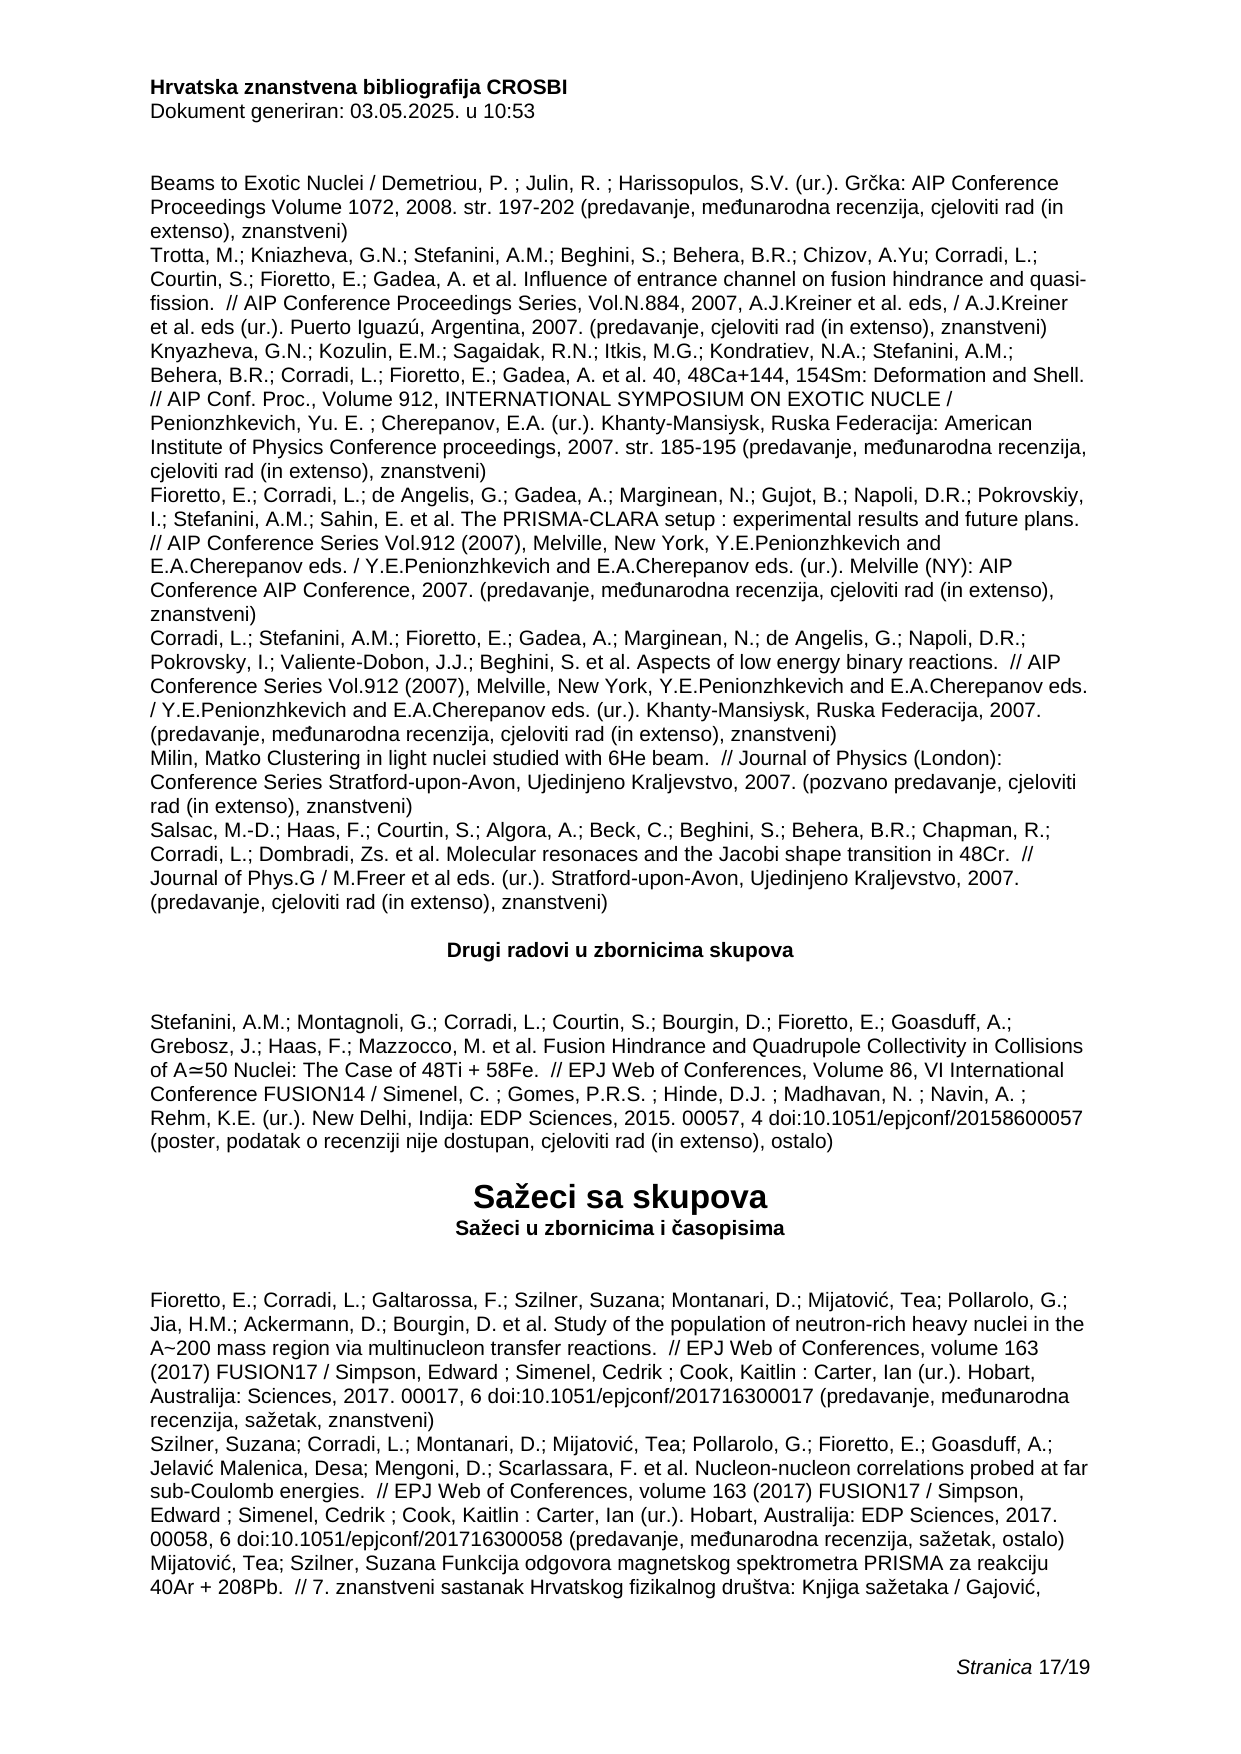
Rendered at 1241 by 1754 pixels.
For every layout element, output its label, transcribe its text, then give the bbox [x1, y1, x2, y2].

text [150, 171, 1090, 243]
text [150, 1551, 1090, 1599]
text Knyazheva, G.N.; Kozulin, E.M.; Sagaidak, R.N.; Itkis, M.G.; Kondratiev, N.A.; Stefanini, A.M.; Behera, B.R.; Corradi, L.; Fioretto, E.; Gadea, A. et al. [150, 339, 1090, 482]
text Corradi, L.; Stefanini, A.M.; Fioretto, E.; Gadea, A.; Marginean, N.; de Angelis, G.; Napoli, D.R.; Pokrovsky, I.; Valiente-Dobon, J.J.; Beghini, S. et al. [150, 626, 1090, 746]
text Salsac, M.-D.; Haas, F.; Courtin, S.; Algora, A.; Beck, C.; Beghini, S.; Behera, B.R.; Chapman, R.; Corradi, L.; Dombradi, Zs. et al. [150, 818, 1090, 914]
text Szilner, Suzana; Corradi, L.; Montanari, D.; Mijatović, Tea; Pollarolo, G.; Fioretto, E.; Goasduff, A.; Jelavić Malenica, Desa; Mengoni, D.; Scarlassara, F. et al. [150, 1431, 1090, 1551]
subtitle Drugi radovi u zbornicima skupova [150, 938, 1090, 962]
subtitle Sažeci u zbornicima i časopisima [150, 1216, 1090, 1240]
subtitle Sažeci sa skupova [150, 1177, 1090, 1216]
text Trotta, M.; Kniazheva, G.N.; Stefanini, A.M.; Beghini, S.; Behera, B.R.; Chizov, A.Yu; Corradi, L.; Courtin, S.; Fioretto, E.; Gadea, A. et al. [150, 243, 1090, 339]
text Fioretto, E.; Corradi, L.; de Angelis, G.; Gadea, A.; Marginean, N.; Gujot, B.; Napoli, D.R.; Pokrovskiy, I.; Stefanini, A.M.; Sahin, E. et al. [150, 482, 1090, 626]
text Fioretto, E.; Corradi, L.; Galtarossa, F.; Szilner, Suzana; Montanari, D.; Mijatović, Tea; Pollarolo, G.; Jia, H.M.; Ackermann, D.; Bourgin, D. et al. [150, 1288, 1090, 1431]
text Milin, Matko [150, 746, 1090, 818]
text Stefanini, A.M.; Montagnoli, G.; Corradi, L.; Courtin, S.; Bourgin, D.; Fioretto, E.; Goasduff, A.; Grebosz, J.; Haas, F.; Mazzocco, M. et al. [150, 1009, 1090, 1153]
